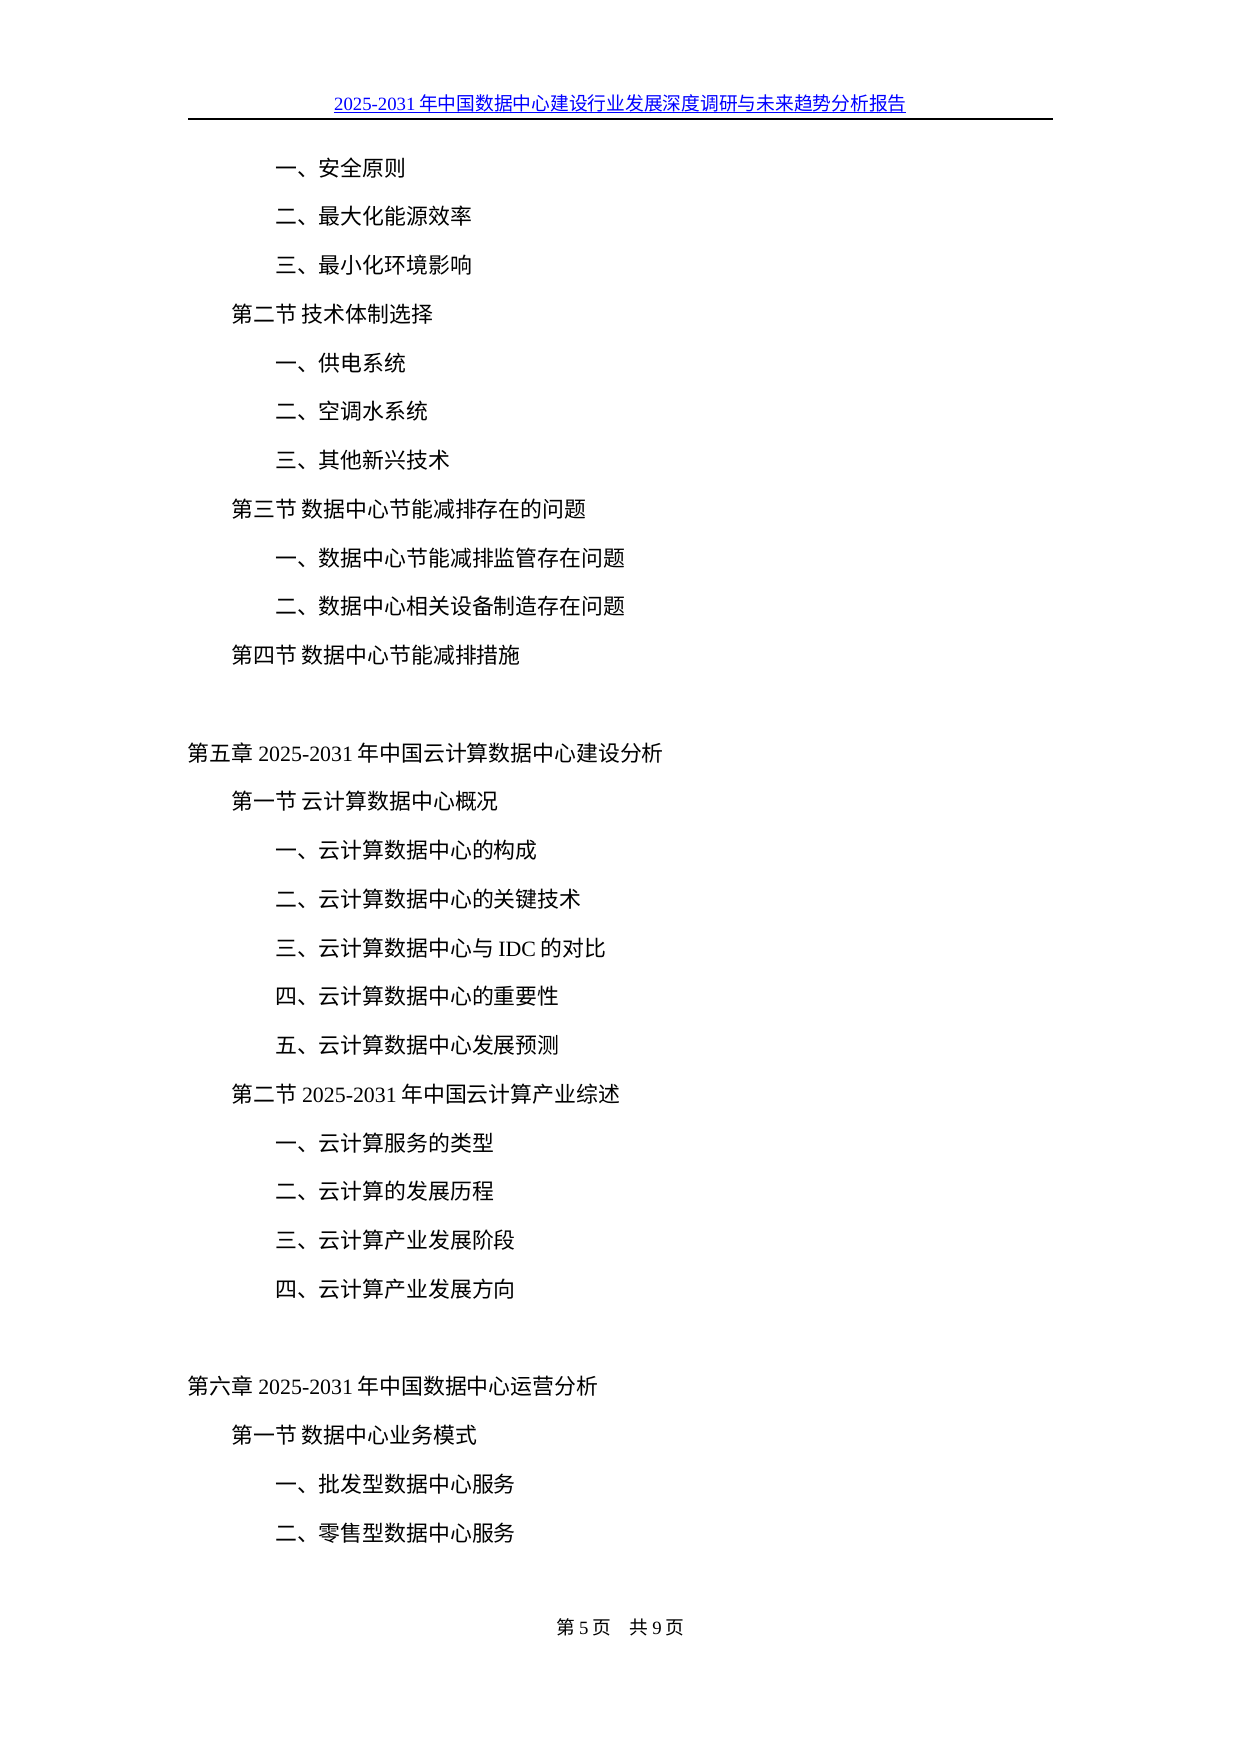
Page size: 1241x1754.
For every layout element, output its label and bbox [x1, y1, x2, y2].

text [187, 150, 1053, 1548]
